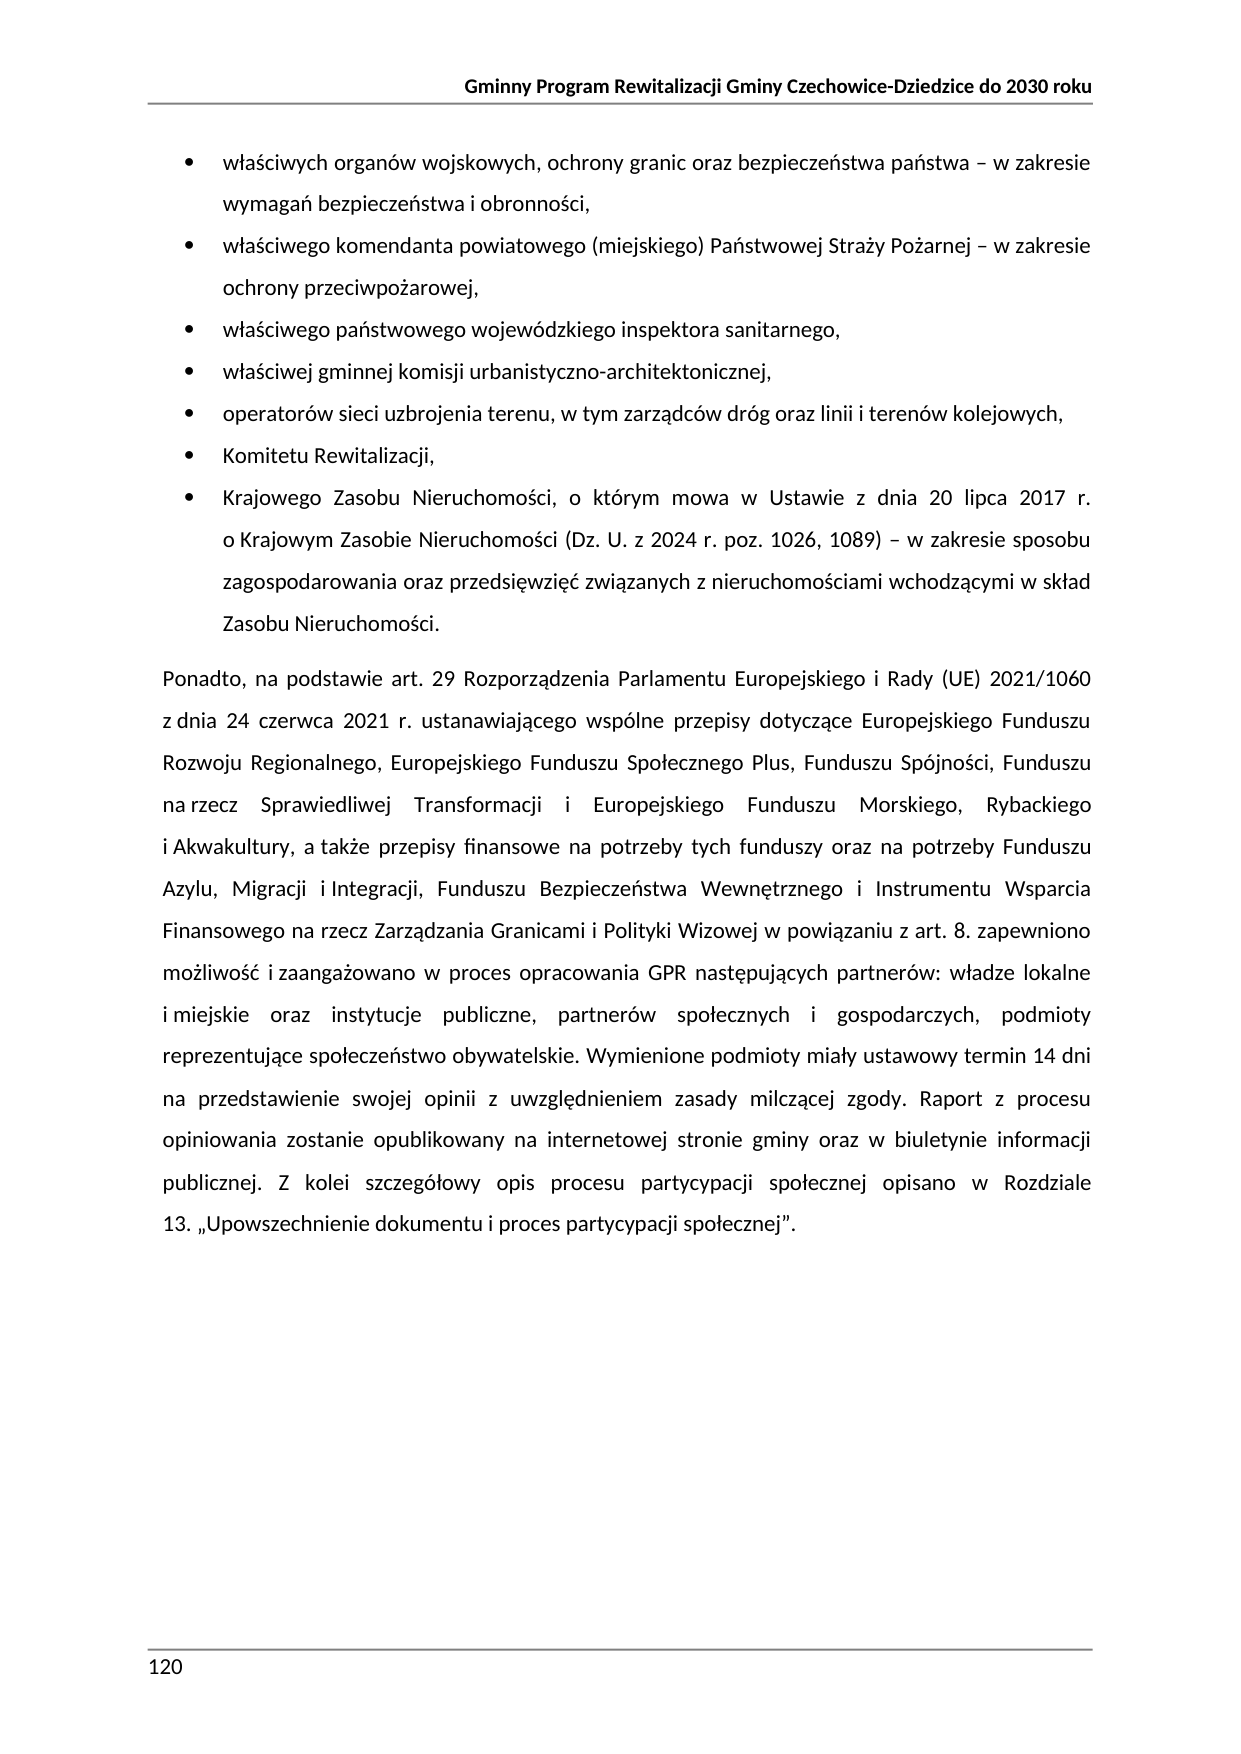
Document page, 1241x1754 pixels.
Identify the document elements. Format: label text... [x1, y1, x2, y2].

list właściwego komendanta powiatowego (miejskiego) Państwowej Straży Pożarnej – w zakresie ochrony przeciwpożarowej, [185, 232, 1093, 302]
list operatorów sieci uzbrojenia terenu, w tym zarządców dróg oraz linii i terenów kolejowych, [185, 399, 1093, 427]
text Ponadto, na podstawie art. 29 Rozporządzenia Parlamentu Europejskiego i Rady (UE) 2021/1060 z dnia 24 czerwca 2021 r. ustanawiającego wspólne przepisy dotyczące Europejskiego Funduszu Rozwoju Regionalnego, Europejskiego Funduszu Społecznego Plus, Funduszu Spójności, Funduszu na rzecz Sprawiedliwej Transformacji i Europejskiego Funduszu Morskiego, Rybackiego i Akwakultury, a także przepisy finansowe na potrzeby tych funduszy oraz na potrzeby Funduszu Azylu, Migracji i Integracji, Funduszu Bezpieczeństwa Wewnętrznego i Instrumentu Wsparcia Finansowego na rzecz Zarządzania Granicami i Polityki Wizowej w powiązaniu z art. 8. zapewniono możliwość i zaangażowano w proces opracowania GPR następujących partnerów: władze lokalne i miejskie oraz instytucje publiczne, partnerów społecznych i gospodarczych, podmioty reprezentujące społeczeństwo obywatelskie. Wymienione podmioty miały ustawowy termin 14 dni na przedstawienie swojej opinii z uwzględnieniem zasady milczącej zgody. Raport z procesu opiniowania zostanie opublikowany na internetowej stronie gminy oraz w biuletynie informacji publicznej. Z kolei szczegółowy opis procesu partycypacji społecznej opisano w Rozdziale 13. „Upowszechnienie dokumentu i proces partycypacji społecznej”. [162, 664, 1093, 1238]
list właściwych organów wojskowych, ochrony granic oraz bezpieczeństwa państwa – w zakresie wymagań bezpieczeństwa i obronności, [185, 148, 1093, 218]
list właściwej gminnej komisji urbanistyczno-architektonicznej, [185, 357, 1093, 386]
list Krajowego Zasobu Nieruchomości, o którym mowa w Ustawie z dnia 20 lipca 2017 r. o Krajowym Zasobie Nieruchomości (Dz. U. z 2024 r. poz. 1026, 1089) – w zakresie sposobu zagospodarowania oraz przedsięwzięć związanych z nieruchomościami wchodzącymi w skład Zasobu Nieruchomości. [185, 483, 1093, 637]
list Komitetu Rewitalizacji, [185, 441, 1093, 469]
list właściwego państwowego wojewódzkiego inspektora sanitarnego, [185, 316, 1093, 343]
